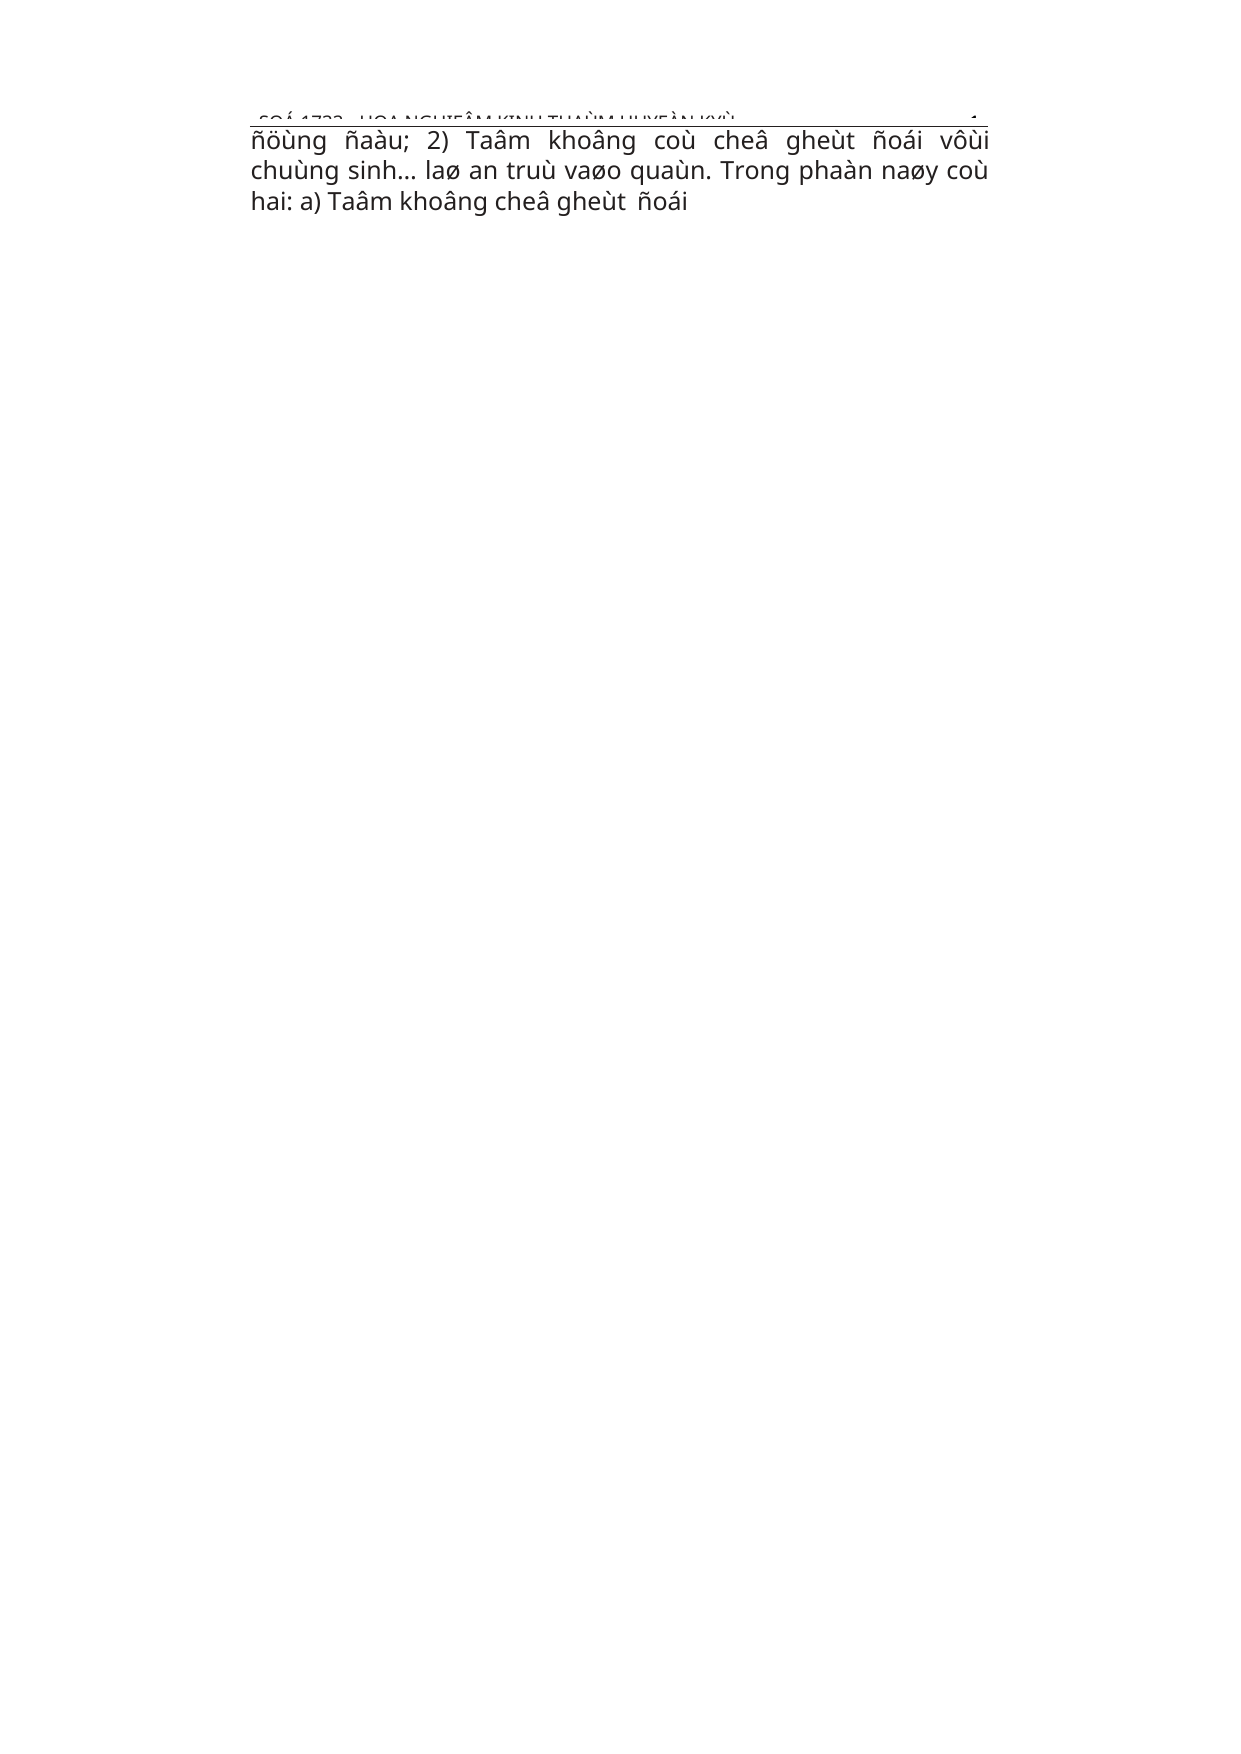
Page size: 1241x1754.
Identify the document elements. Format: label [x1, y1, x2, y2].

text [250, 125, 990, 218]
